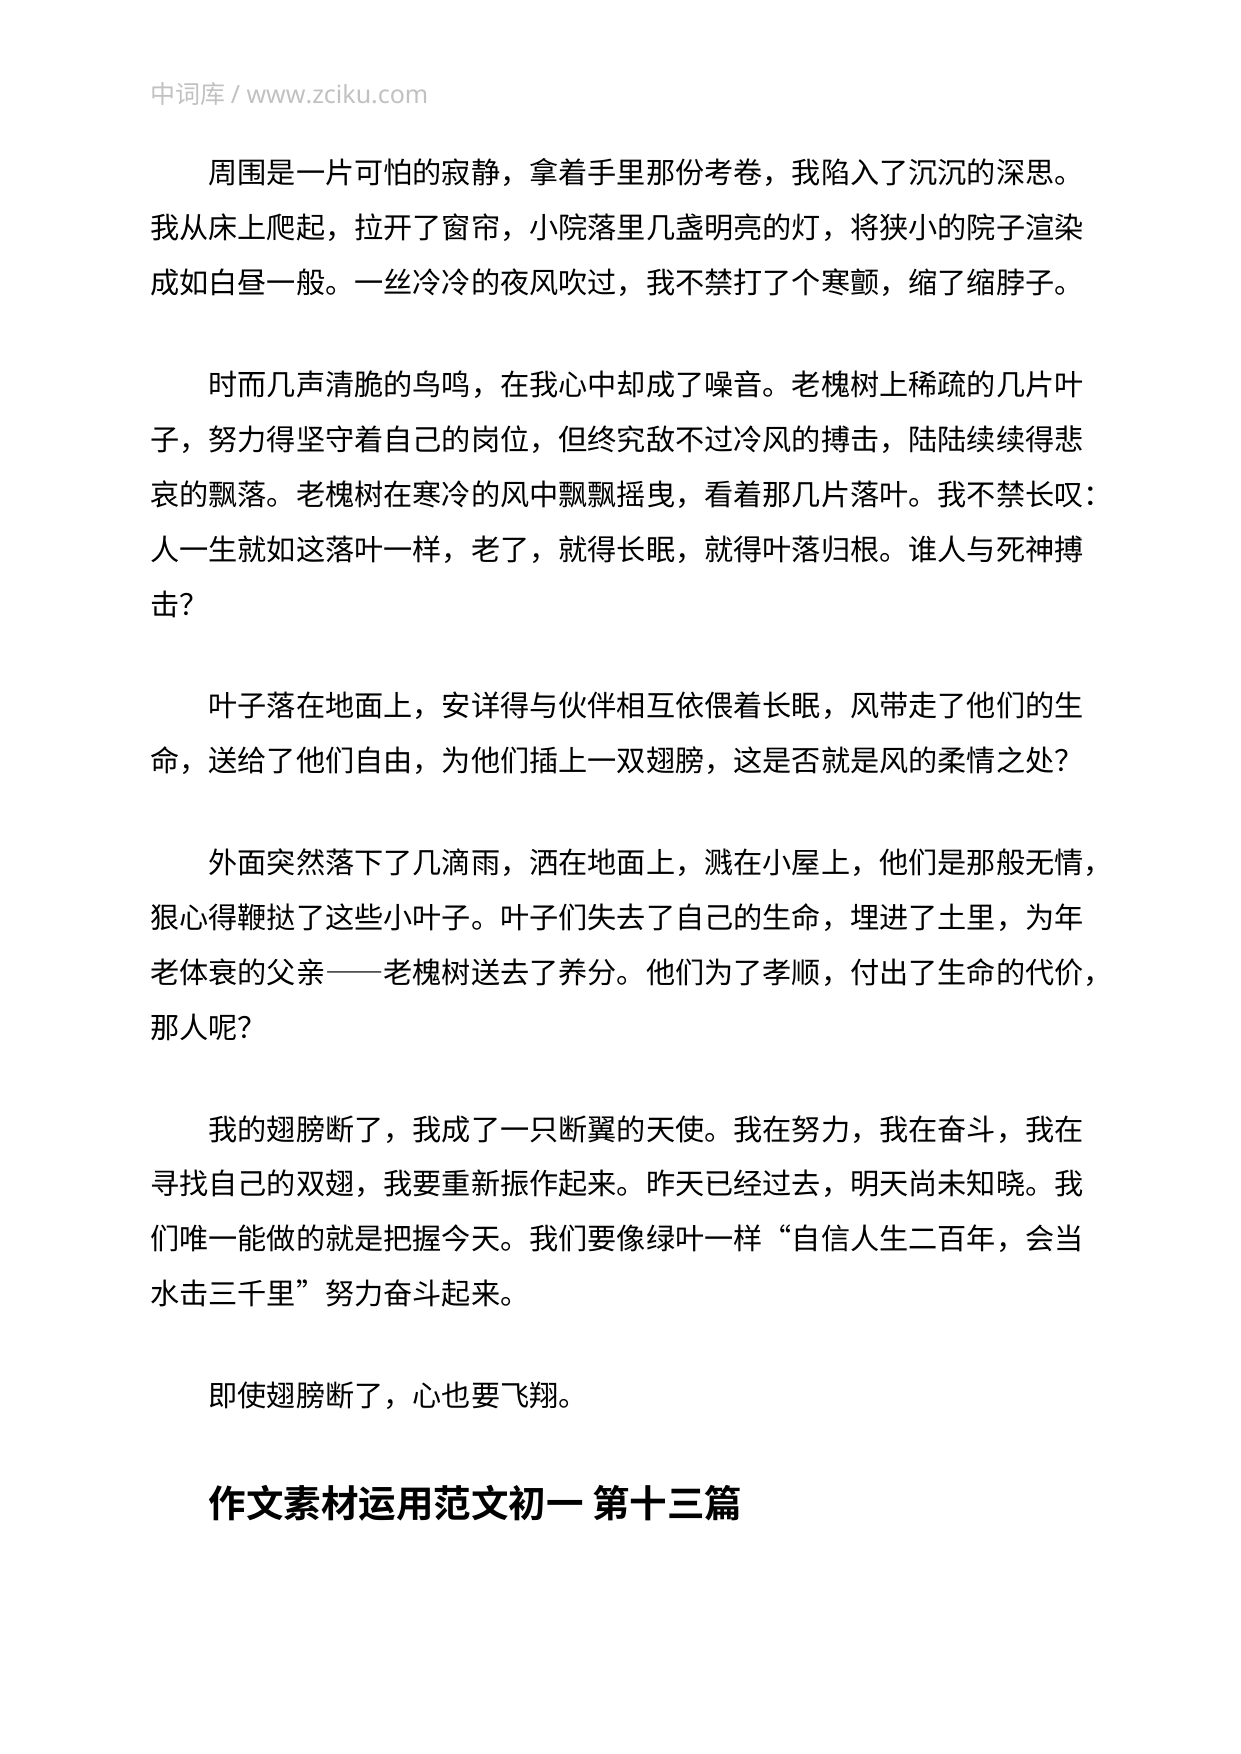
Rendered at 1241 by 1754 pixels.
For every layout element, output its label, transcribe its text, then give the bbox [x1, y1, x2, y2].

text 周围是一片可怕的寂静，拿着手里那份考卷，我陷入了沉沉的深思。我从床上爬起，拉开了窗帘，小院落里几盏明亮的灯，将狭小的院子渲染成如白昼一般。一丝冷冷的夜风吹过，我不禁打了个寒颤，缩了缩脖子。 [150, 150, 1090, 302]
text 作文素材运用范文初一 第十三篇 [150, 1474, 1090, 1528]
text 叶子落在地面上，安详得与伙伴相互依偎着长眠，风带走了他们的生命，送给了他们自由，为他们插上一双翅膀，这是否就是风的柔情之处？ [150, 683, 1090, 780]
text 即使翅膀断了，心也要飞翔。 [150, 1372, 1090, 1415]
text 时而几声清脆的鸟鸣，在我心中却成了噪音。老槐树上稀疏的几片叶子，努力得坚守着自己的岗位，但终究敌不过冷风的搏击，陆陆续续得悲哀的飘落。老槐树在寒冷的风中飘飘摇曳，看着那几片落叶。我不禁长叹：人一生就如这落叶一样，老了，就得长眠，就得叶落归根。谁人与死神搏击？ [150, 362, 1090, 623]
text 外面突然落下了几滴雨，洒在地面上，溅在小屋上，他们是那般无情，狠心得鞭挞了这些小叶子。叶子们失去了自己的生命，埋进了土里，为年老体衰的父亲——老槐树送去了养分。他们为了孝顺，付出了生命的代价，那人呢？ [150, 839, 1090, 1047]
text 我的翅膀断了，我成了一只断翼的天使。我在努力，我在奋斗，我在寻找自己的双翅，我要重新振作起来。昨天已经过去，明天尚未知晓。我们唯一能做的就是把握今天。我们要像绿叶一样“自信人生二百年，会当水击三千里”努力奋斗起来。 [150, 1106, 1090, 1313]
